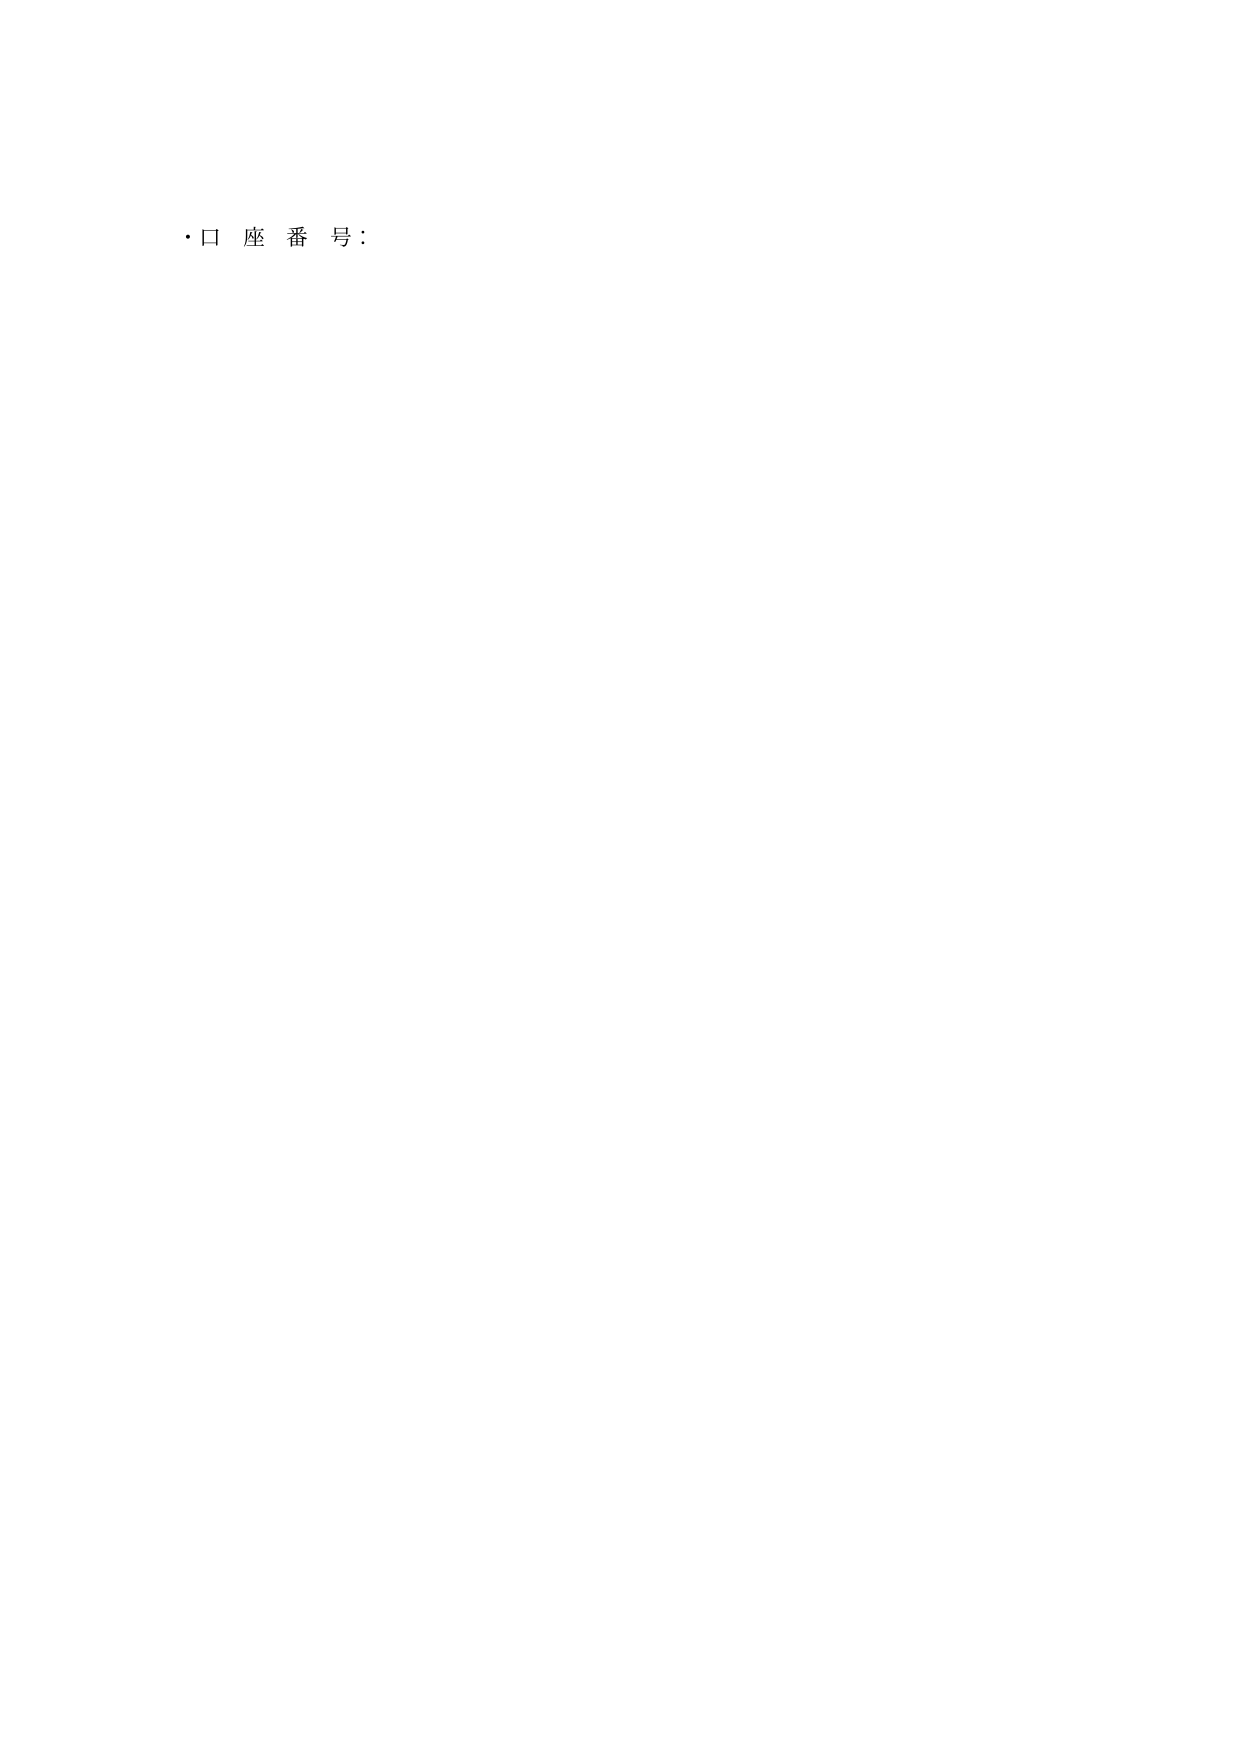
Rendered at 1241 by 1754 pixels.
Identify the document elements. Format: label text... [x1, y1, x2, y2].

text ・口 座 番 号： [177, 217, 1063, 254]
